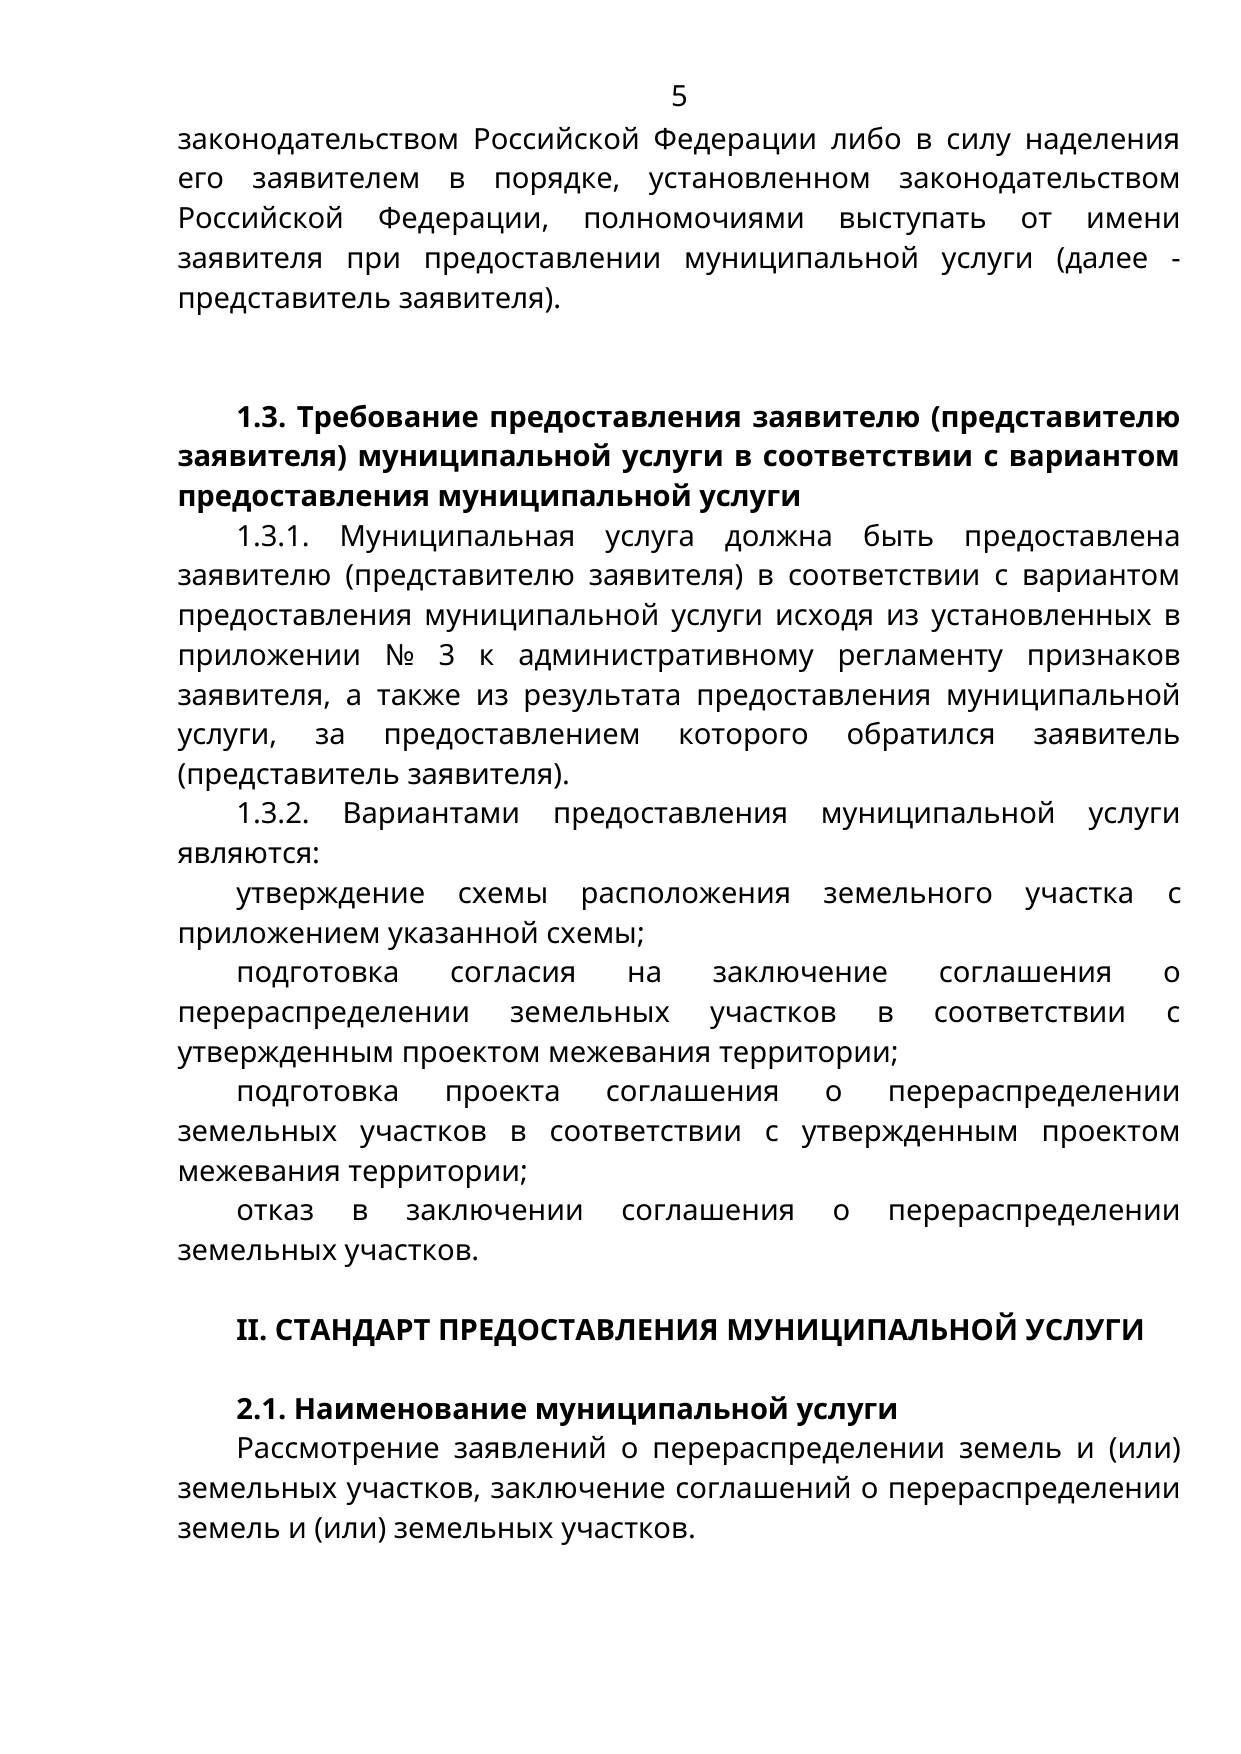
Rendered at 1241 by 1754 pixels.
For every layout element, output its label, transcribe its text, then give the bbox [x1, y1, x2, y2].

text 2.1. Наименование муниципальной услуги [177, 1388, 1181, 1428]
text 1.3.1. Муниципальная услуга должна быть предоставлена заявителю (представителю заявителя) в соответствии с вариантом предоставления муниципальной услуги исходя из установленных в приложении № 3 к административному регламенту признаков заявителя, а также из результата предоставления муниципальной услуги, за предоставлением которого обратился заявитель (представитель заявителя). [177, 515, 1181, 793]
text утверждение схемы расположения земельного участка с приложением указанной схемы; [177, 872, 1181, 952]
text подготовка согласия на заключение соглашения о перераспределении земельных участков в соответствии с утвержденным проектом межевания территории; [177, 952, 1181, 1071]
text 1.3.2. Вариантами предоставления муниципальной услуги являются: [177, 793, 1181, 872]
text Рассмотрение заявлений о перераспределении земель и (или) земельных участков, заключение соглашений о перераспределении земель и (или) земельных участков. [177, 1428, 1181, 1547]
text подготовка проекта соглашения о перераспределении земельных участков в соответствии с утвержденным проектом межевания территории; [177, 1071, 1181, 1190]
text II. СТАНДАРТ ПРЕДОСТАВЛЕНИЯ МУНИЦИПАЛЬНОЙ УСЛУГИ [177, 1309, 1181, 1348]
text отказ в заключении соглашения о перераспределении земельных участков. [177, 1190, 1181, 1269]
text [177, 118, 1181, 317]
text 1.3. Требование предоставления заявителю (представителю заявителя) муниципальной услуги в соответствии с вариантом предоставления муниципальной услуги [177, 396, 1181, 515]
